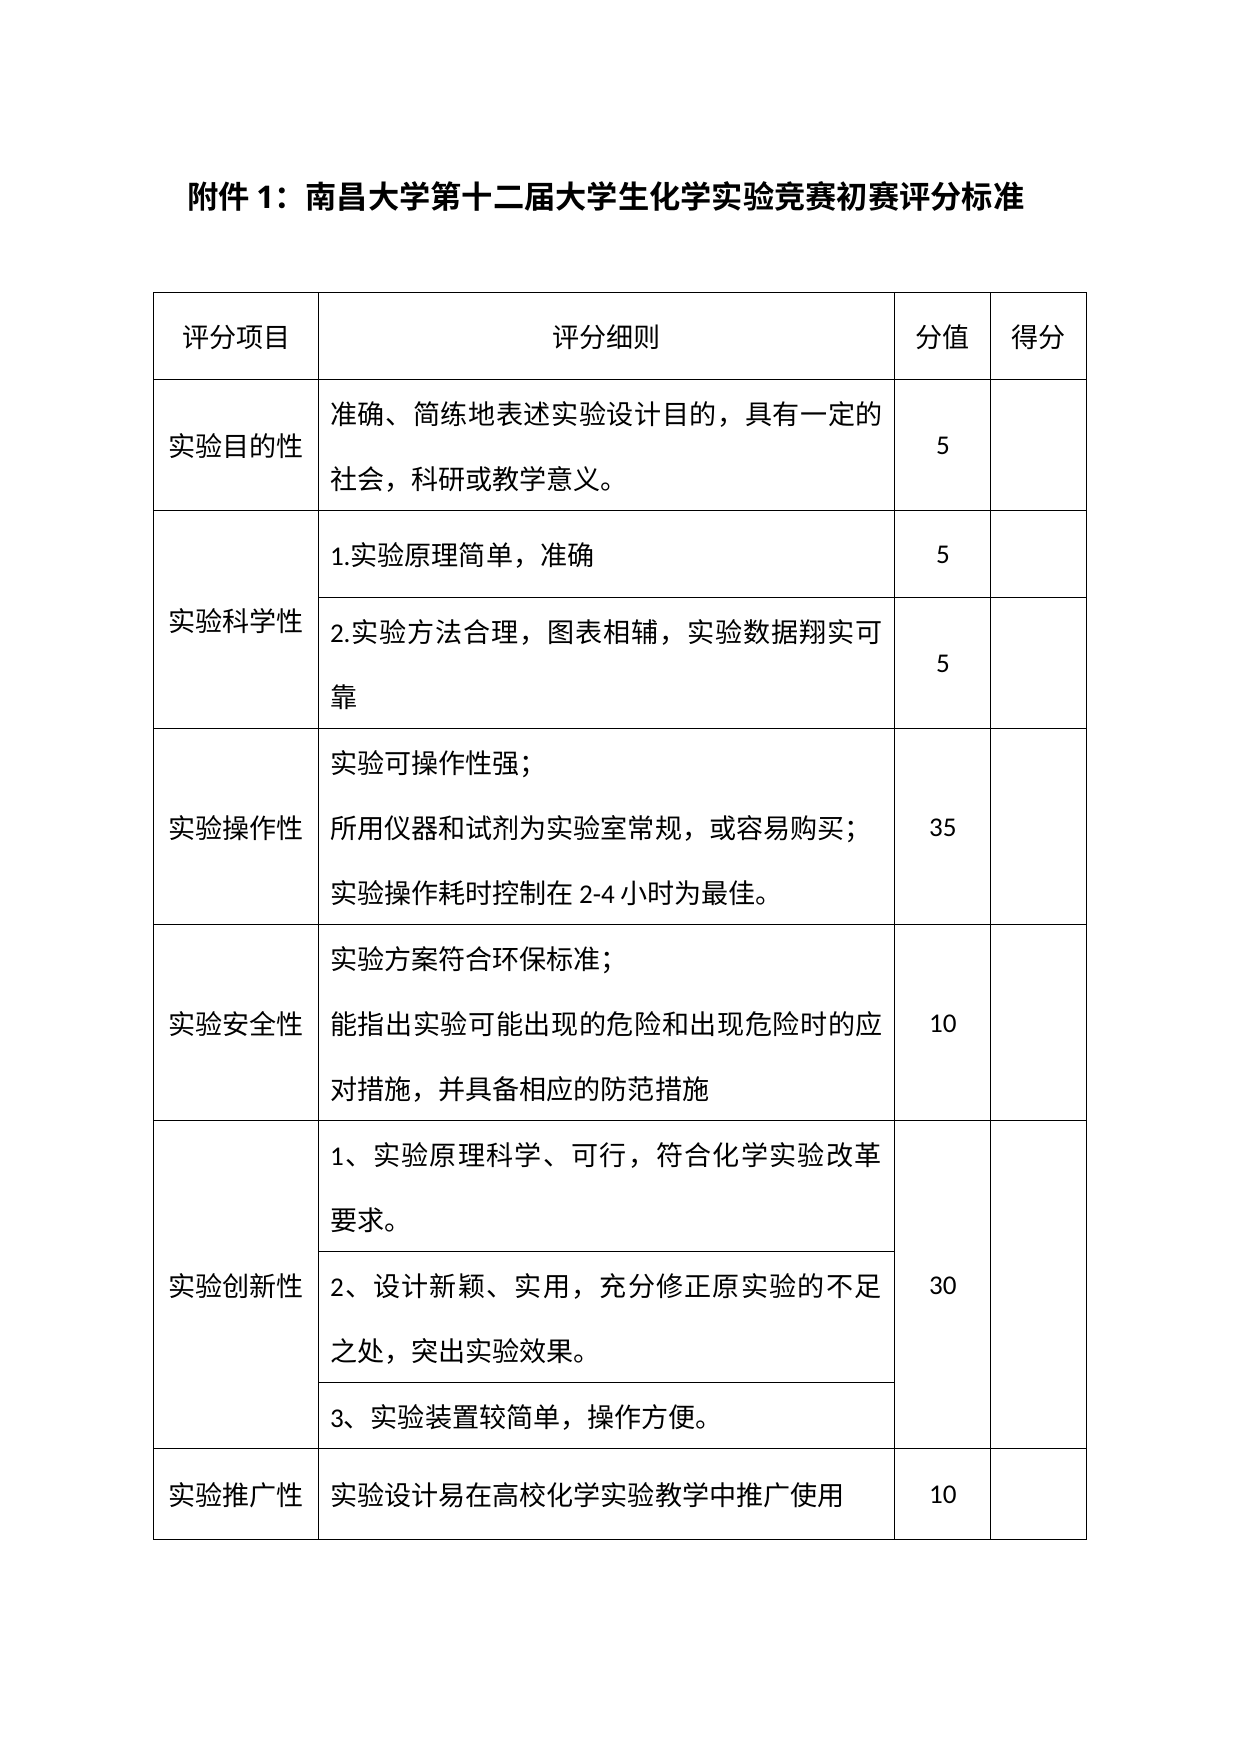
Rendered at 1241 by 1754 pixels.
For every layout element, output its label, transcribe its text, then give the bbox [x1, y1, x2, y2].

table_cell 10 [895, 1449, 990, 1538]
table_cell 实验目的性 [154, 380, 318, 510]
table_header 分值 [895, 293, 990, 379]
table_cell 2、设计新颖、实用，充分修正原实验的不足之处，突出实验效果。 [319, 1252, 894, 1382]
table_header 评分细则 [319, 293, 894, 379]
table_cell 实验科学性 [154, 511, 318, 728]
table_cell 实验创新性 [154, 1121, 318, 1448]
table_cell [991, 1449, 1086, 1538]
table_cell 5 [895, 380, 990, 510]
table_cell 1.实验原理简单，准确 [319, 511, 894, 597]
table_cell 准确、简练地表述实验设计目的，具有一定的社会，科研或教学意义。 [319, 380, 894, 510]
table_cell 35 [895, 729, 990, 924]
table_cell [991, 511, 1086, 597]
table_cell 实验方案符合环保标准； 能指出实验可能出现的危险和出现危险时的应对措施，并具备相应的防范措施 [319, 925, 894, 1120]
table_cell 2.实验方法合理，图表相辅，实验数据翔实可靠 [319, 598, 894, 728]
table_cell 10 [895, 925, 990, 1120]
table_cell 1、实验原理科学、可行，符合化学实验改革要求。 [319, 1121, 894, 1251]
table_cell 实验设计易在高校化学实验教学中推广使用 [319, 1449, 894, 1538]
table_header 得分 [991, 293, 1086, 379]
table_cell 30 [895, 1121, 990, 1448]
table_cell 实验推广性 [154, 1449, 318, 1538]
table_cell 实验操作性 [154, 729, 318, 924]
table_cell [991, 925, 1086, 1120]
table_cell [991, 729, 1086, 924]
table_cell [991, 380, 1086, 510]
table_cell 5 [895, 598, 990, 728]
text 附件1：南昌大学第十二届大学生化学实验竞赛初赛评分标准 [187, 162, 1053, 227]
table_cell [991, 598, 1086, 728]
table_cell [991, 1121, 1086, 1448]
table_cell 实验安全性 [154, 925, 318, 1120]
table_cell 3、实验装置较简单，操作方便。 [319, 1383, 894, 1448]
table_cell 5 [895, 511, 990, 597]
table_header 评分项目 [154, 293, 318, 379]
table_cell 实验可操作性强； 所用仪器和试剂为实验室常规，或容易购买； 实验操作耗时控制在2-4小时为最佳。 [319, 729, 894, 924]
